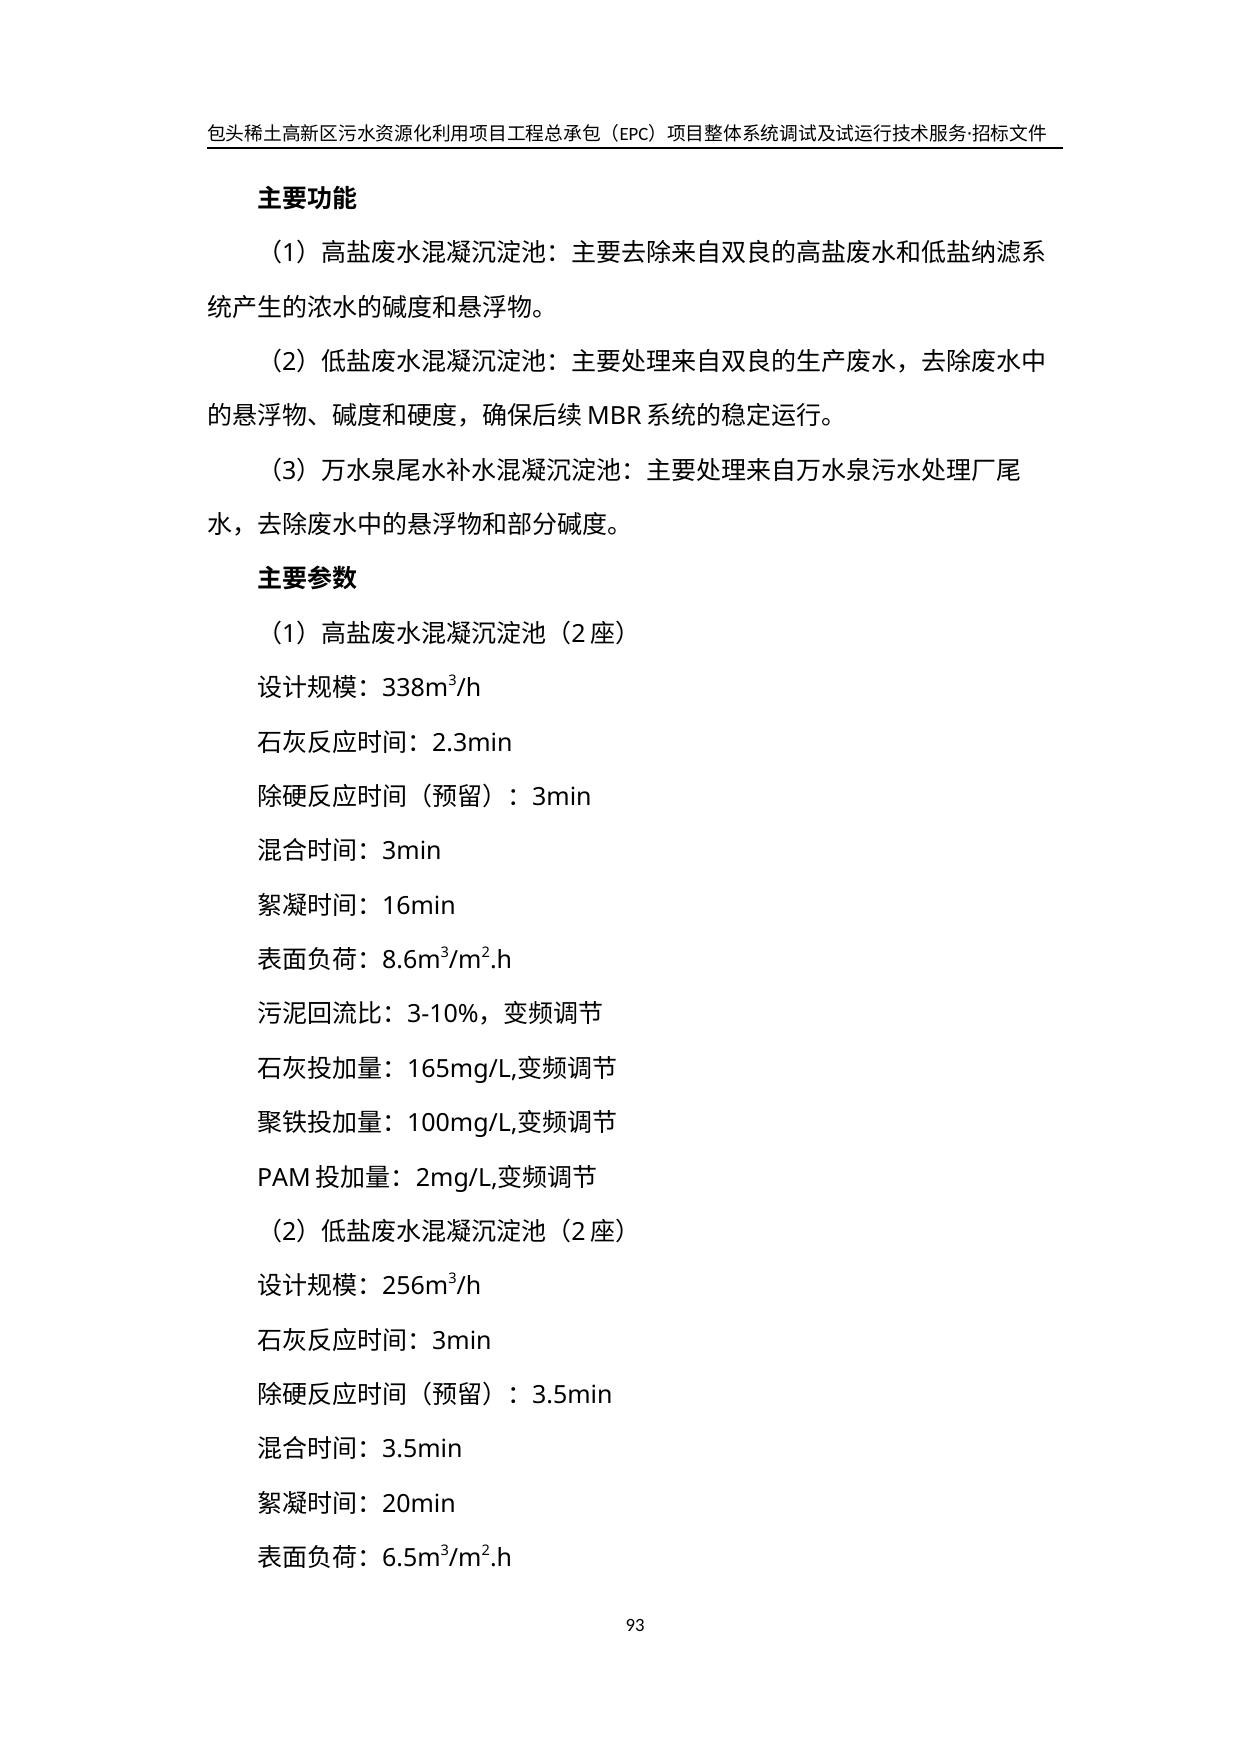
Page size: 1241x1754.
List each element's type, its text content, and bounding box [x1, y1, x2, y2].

text （1）高盐废水混凝沉淀池：主要去除来自双良的高盐废水和低盐纳滤系统产生的浓水的碱度和悬浮物。 [207, 233, 1063, 323]
text 设计规模：338m3/h [207, 668, 1063, 704]
text 石灰反应时间：3min [207, 1320, 1063, 1356]
text 主要参数 [207, 559, 1063, 595]
text 主要功能 [207, 178, 1063, 214]
text 石灰反应时间：2.3min [207, 722, 1063, 758]
text 石灰投加量：165mg/L,变频调节 [207, 1048, 1063, 1084]
text （3）万水泉尾水补水混凝沉淀池：主要处理来自万水泉污水处理厂尾水，去除废水中的悬浮物和部分碱度。 [207, 450, 1063, 541]
text （2）低盐废水混凝沉淀池：主要处理来自双良的生产废水，去除废水中的悬浮物、碱度和硬度，确保后续MBR系统的稳定运行。 [207, 341, 1063, 432]
list 低盐废水混凝沉淀池（2座） [207, 1211, 1063, 1248]
text 表面负荷：6.5m3/m2.h [207, 1538, 1063, 1574]
text 絮凝时间：16min [207, 885, 1063, 921]
text 混合时间：3.5min [207, 1429, 1063, 1465]
text 聚铁投加量：100mg/L,变频调节 [207, 1103, 1063, 1139]
text 设计规模：256m3/h [207, 1266, 1063, 1302]
text （1）高盐废水混凝沉淀池（2座） [207, 613, 1063, 649]
text 除硬反应时间（预留）：3.5min [207, 1374, 1063, 1411]
text PAM投加量：2mg/L,变频调节 [207, 1157, 1063, 1193]
text 除硬反应时间（预留）：3min [207, 776, 1063, 813]
text 絮凝时间：20min [207, 1483, 1063, 1519]
text 混合时间：3min [207, 831, 1063, 867]
text 表面负荷：8.6m3/m2.h [207, 939, 1063, 976]
text 污泥回流比：3-10%，变频调节 [207, 994, 1063, 1030]
